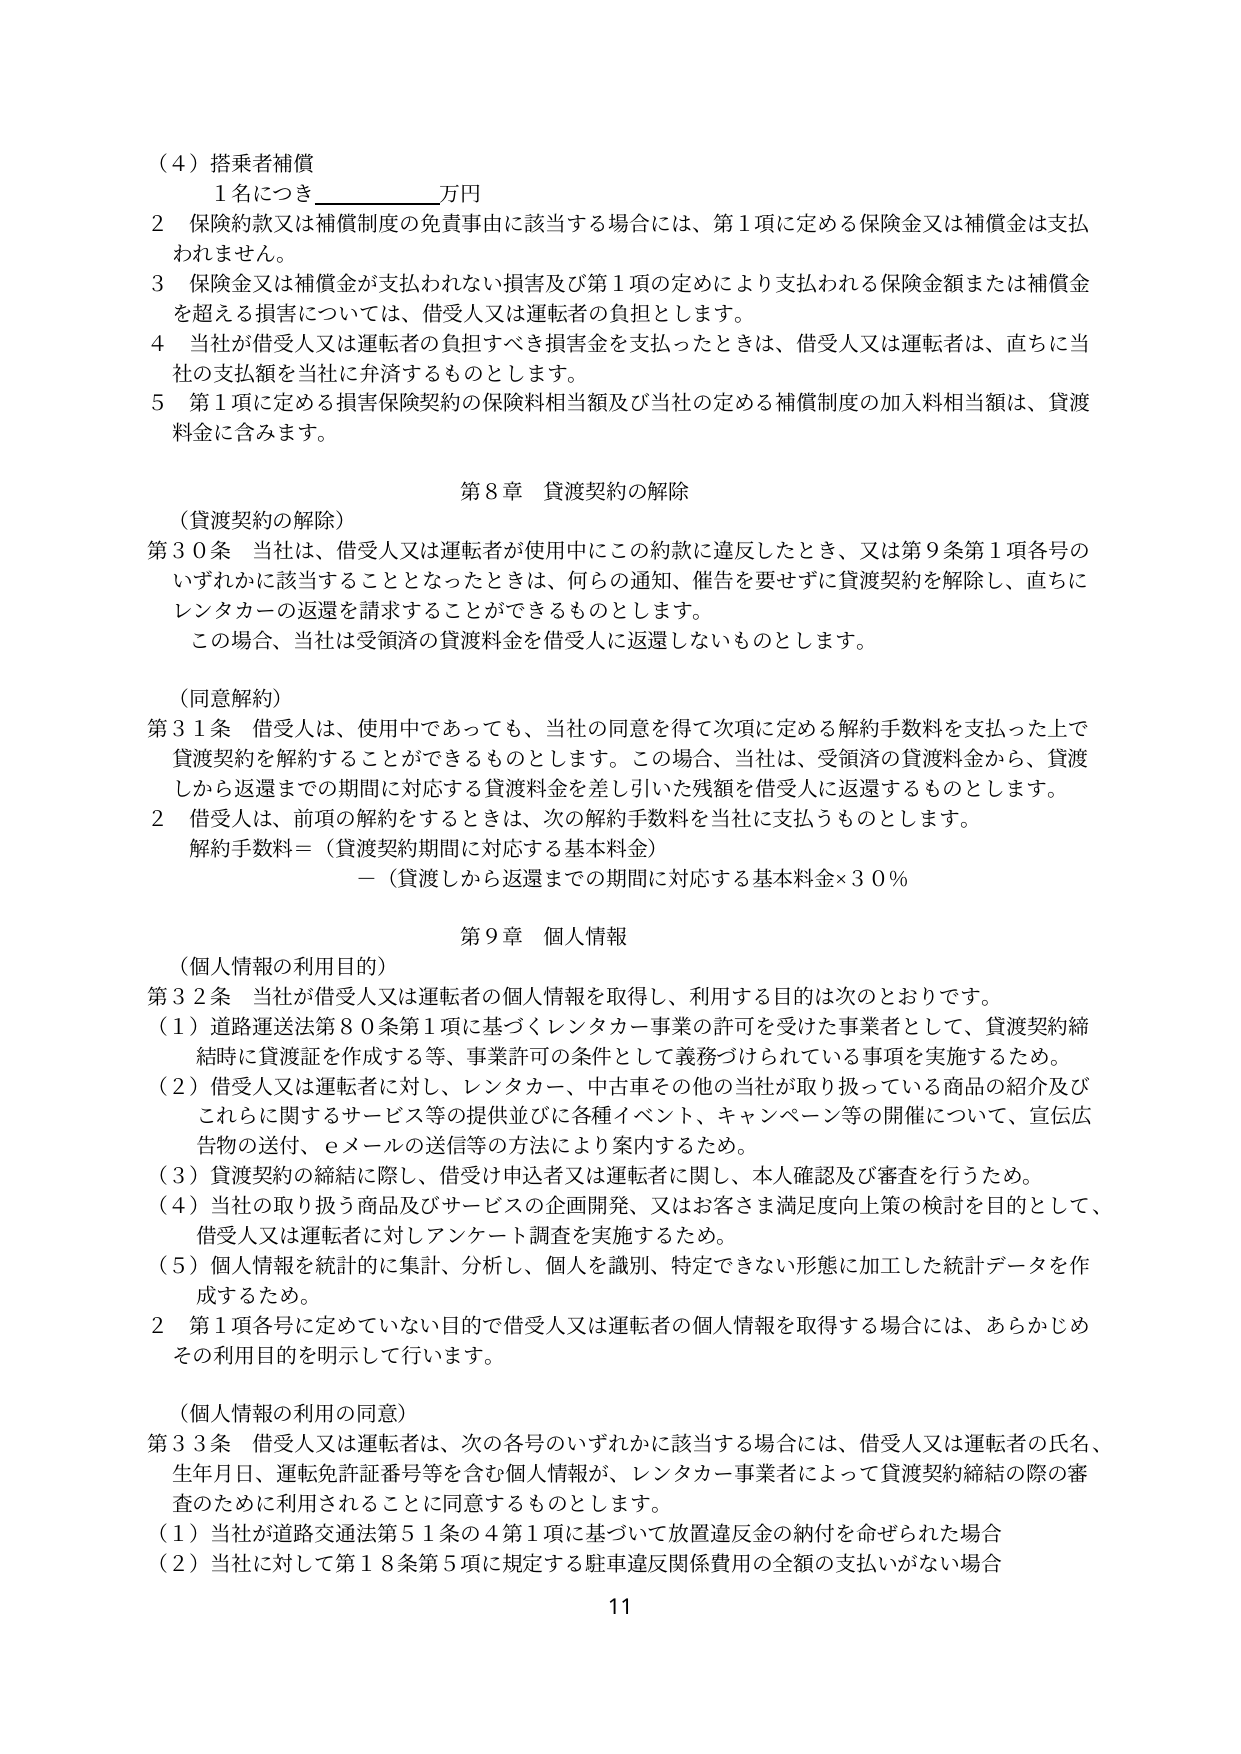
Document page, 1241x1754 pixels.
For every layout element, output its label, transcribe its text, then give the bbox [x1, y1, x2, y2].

text （同意解約） [148, 683, 1092, 713]
text ３ 保険金又は補償金が支払われない損害及び第１項の定めにより支払われる保険金額または補償金を超える損害については、借受人又は運転者の負担とします。 [148, 267, 1092, 327]
text （個人情報の利用目的） [148, 951, 1092, 980]
text （３）貸渡契約の締結に際し、借受け申込者又は運転者に関し、本人確認及び審査を行うため。 [148, 1160, 1092, 1190]
text （２）借受人又は運転者に対し、レンタカー、中古車その他の当社が取り扱っている商品の紹介及びこれらに関するサービス等の提供並びに各種イベント、キャンペーン等の開催について、宣伝広告物の送付、ｅメールの送信等の方法により案内するため。 [148, 1070, 1092, 1160]
text １名につき 万円 [148, 178, 1092, 207]
text （１）道路運送法第８０条第１項に基づくレンタカー事業の許可を受けた事業者として、貸渡契約締結時に貸渡証を作成する等、事業許可の条件として義務づけられている事項を実施するため。 [148, 1010, 1092, 1070]
text 第３１条 借受人は、使用中であっても、当社の同意を得て次項に定める解約手数料を支払った上で貸渡契約を解約することができるものとします。この場合、当社は、受領済の貸渡料金から、貸渡しから返還までの期間に対応する貸渡料金を差し引いた残額を借受人に返還するものとします。 [148, 713, 1092, 802]
text 第３２条 当社が借受人又は運転者の個人情報を取得し、利用する目的は次のとおりです。 [148, 980, 1092, 1010]
text （個人情報の利用の同意） [148, 1397, 1092, 1427]
text 解約手数料＝（貸渡契約期間に対応する基本料金） [148, 832, 1092, 862]
text （１）当社が道路交通法第５１条の４第１項に基づいて放置違反金の納付を命ぜられた場合 [148, 1517, 1092, 1547]
text ２ 借受人は、前項の解約をするときは、次の解約手数料を当社に支払うものとします。 [148, 802, 1092, 832]
text （４）当社の取り扱う商品及びサービスの企画開発、又はお客さま満足度向上策の検討を目的として、借受人又は運転者に対しアンケート調査を実施するため。 [148, 1190, 1092, 1249]
text 第３３条 借受人又は運転者は、次の各号のいずれかに該当する場合には、借受人又は運転者の氏名、生年月日、運転免許証番号等を含む個人情報が、レンタカー事業者によって貸渡契約締結の際の審査のために利用されることに同意するものとします。 [148, 1427, 1092, 1517]
text （貸渡契約の解除） [148, 505, 1092, 535]
text ２ 保険約款又は補償制度の免責事由に該当する場合には、第１項に定める保険金又は補償金は支払われません。 [148, 207, 1092, 267]
text ５ 第１項に定める損害保険契約の保険料相当額及び当社の定める補償制度の加入料相当額は、貸渡料金に含みます。 [148, 387, 1092, 447]
text （４）搭乗者補償 [148, 148, 1092, 178]
text （２）当社に対して第１８条第５項に規定する駐車違反関係費用の全額の支払いがない場合 [148, 1547, 1092, 1577]
text －（貸渡しから返還までの期間に対応する基本料金×３０％ [148, 862, 1092, 892]
text 第８章 貸渡契約の解除 [148, 475, 1092, 505]
text ４ 当社が借受人又は運転者の負担すべき損害金を支払ったときは、借受人又は運転者は、直ちに当社の支払額を当社に弁済するものとします。 [148, 327, 1092, 387]
text ２ 第１項各号に定めていない目的で借受人又は運転者の個人情報を取得する場合には、あらかじめその利用目的を明示して行います。 [148, 1309, 1092, 1369]
text 第９章 個人情報 [148, 921, 1092, 951]
text （５）個人情報を統計的に集計、分析し、個人を識別、特定できない形態に加工した統計データを作成するため。 [148, 1249, 1092, 1309]
text この場合、当社は受領済の貸渡料金を借受人に返還しないものとします。 [148, 624, 1092, 654]
text 第３０条 当社は、借受人又は運転者が使用中にこの約款に違反したとき、又は第９条第１項各号のいずれかに該当することとなったときは、何らの通知、催告を要せずに貸渡契約を解除し、直ちにレンタカーの返還を請求することができるものとします。 [148, 535, 1092, 624]
